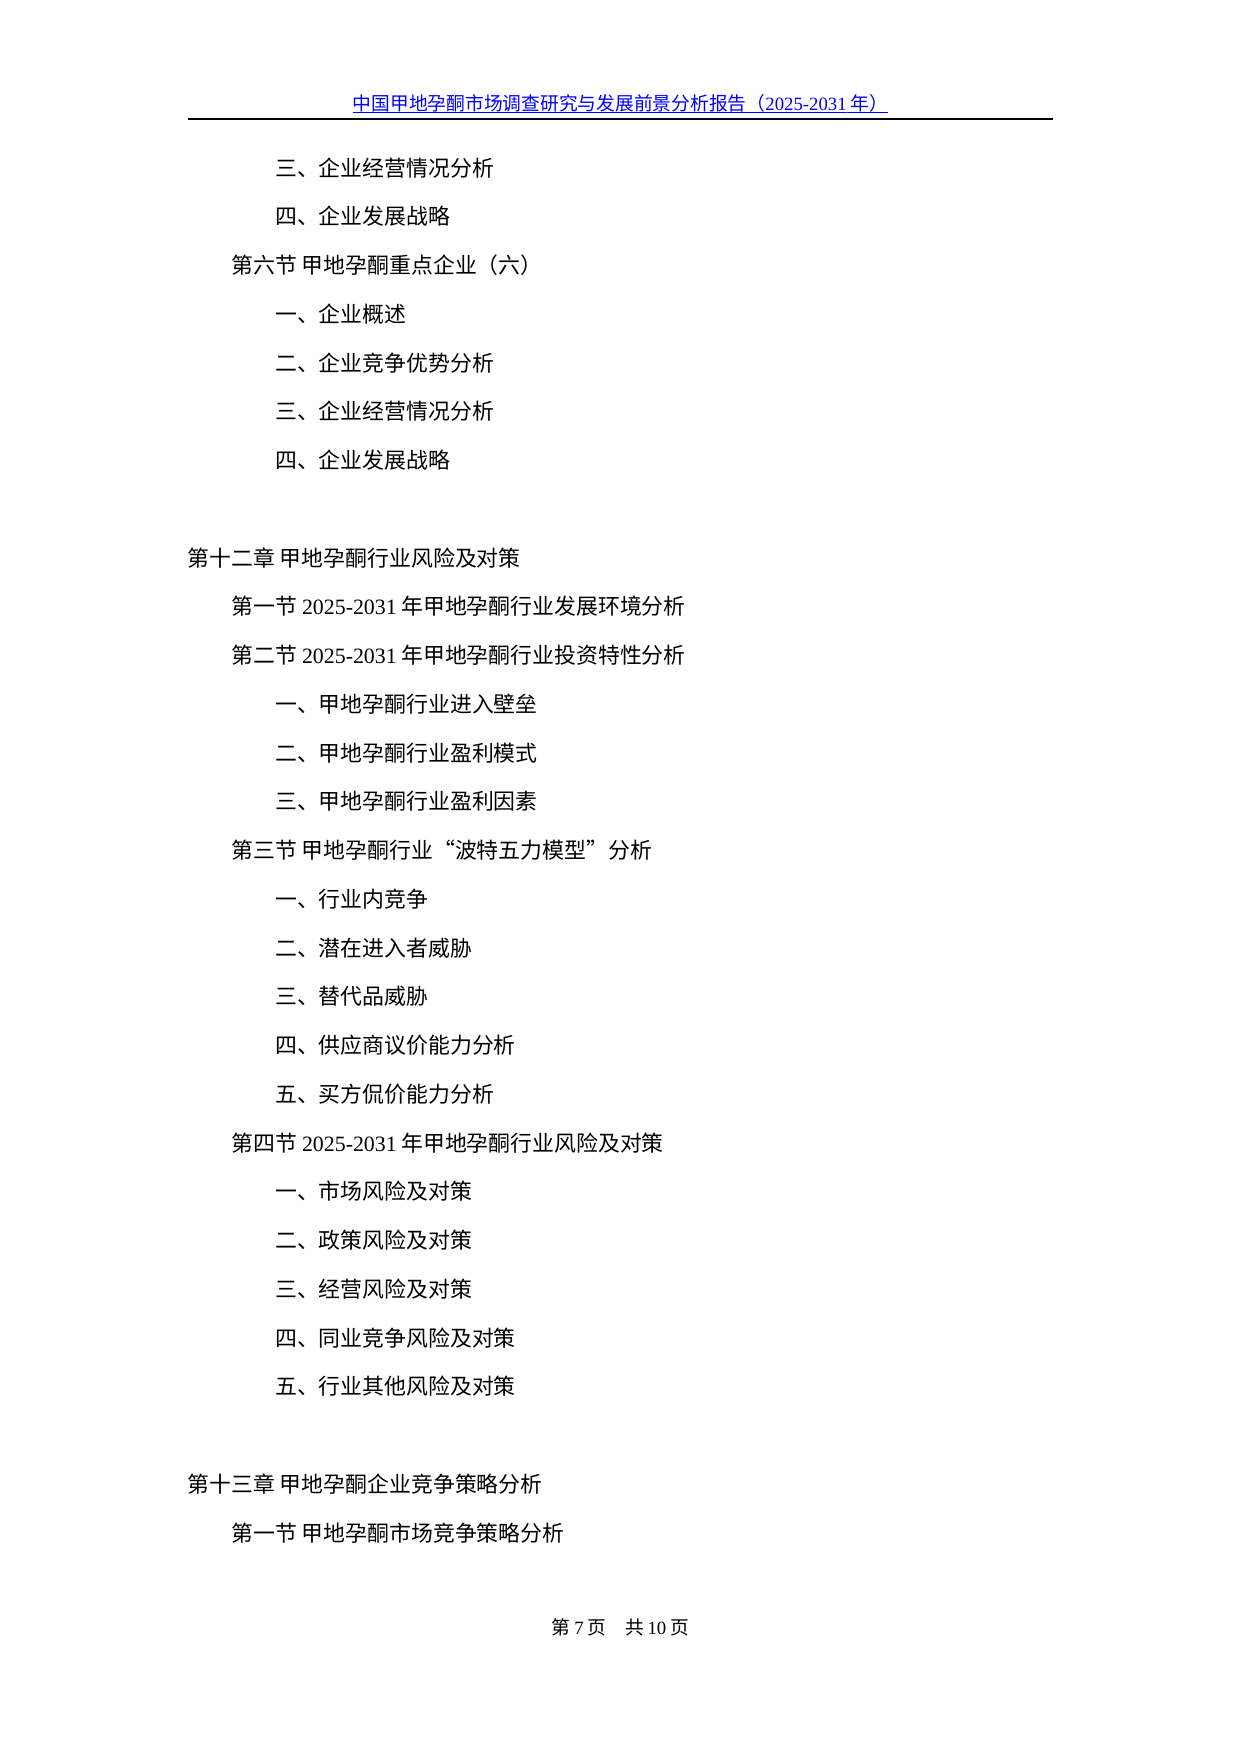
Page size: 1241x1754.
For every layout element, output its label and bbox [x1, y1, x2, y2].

text [187, 150, 1053, 1548]
